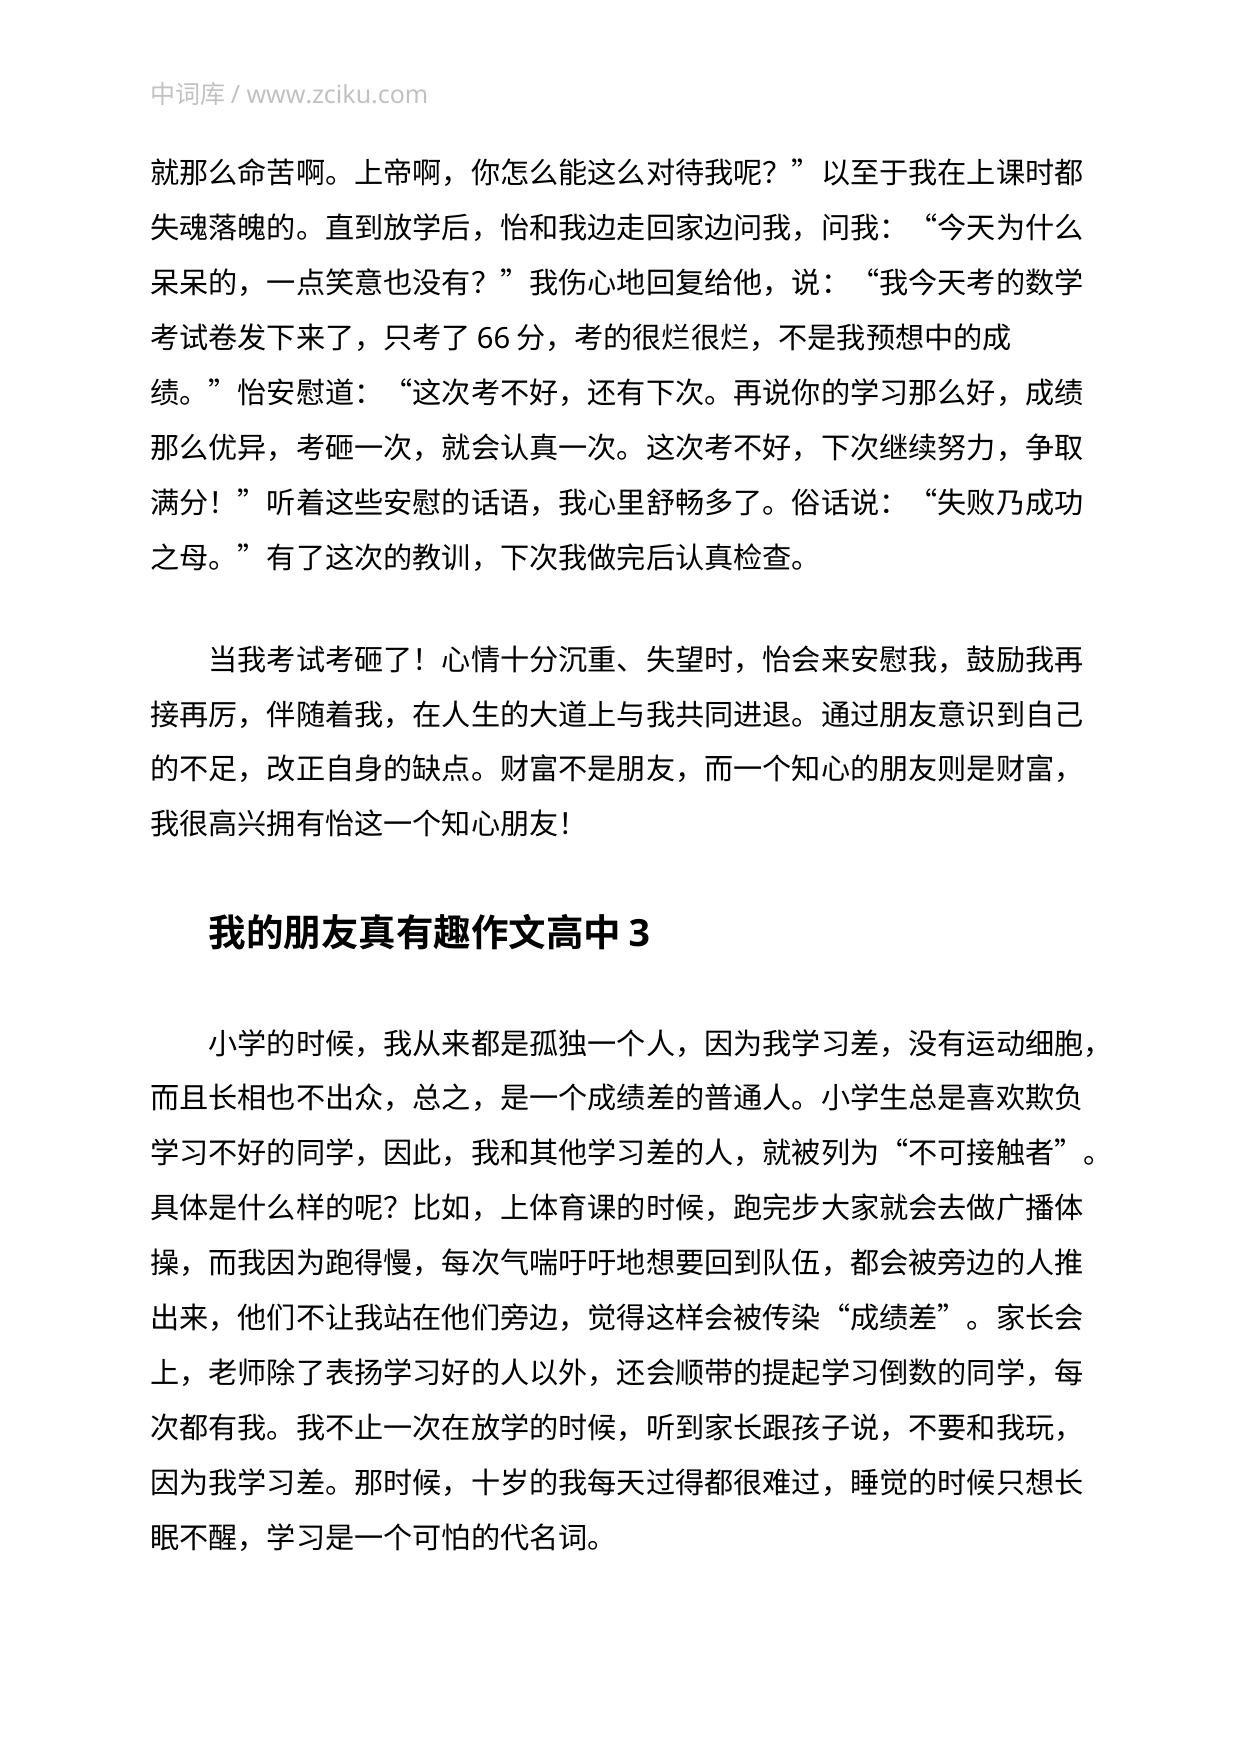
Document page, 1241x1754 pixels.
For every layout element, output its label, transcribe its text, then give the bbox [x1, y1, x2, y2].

text 我的朋友真有趣作文高中3 [150, 903, 1090, 957]
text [150, 150, 1090, 577]
text 当我考试考砸了！心情十分沉重、失望时，怡会来安慰我，鼓励我再接再厉，伴随着我，在人生的大道上与我共同进退。通过朋友意识到自己的不足，改正自身的缺点。财富不是朋友，而一个知心的朋友则是财富，我很高兴拥有怡这一个知心朋友！ [150, 636, 1090, 843]
text 小学的时候，我从来都是孤独一个人，因为我学习差，没有运动细胞，而且长相也不出众，总之，是一个成绩差的普通人。小学生总是喜欢欺负学习不好的同学，因此，我和其他学习差的人，就被列为“不可接触者”。具体是什么样的呢？比如，上体育课的时候，跑完步大家就会去做广播体操，而我因为跑得慢，每次气喘吁吁地想要回到队伍，都会被旁边的人推出来，他们不让我站在他们旁边，觉得这样会被传染“成绩差”。家长会上，老师除了表扬学习好的人以外，还会顺带的提起学习倒数的同学，每次都有我。我不止一次在放学的时候，听到家长跟孩子说，不要和我玩，因为我学习差。那时候，十岁的我每天过得都很难过，睡觉的时候只想长眠不醒，学习是一个可怕的代名词。 [150, 1020, 1090, 1557]
